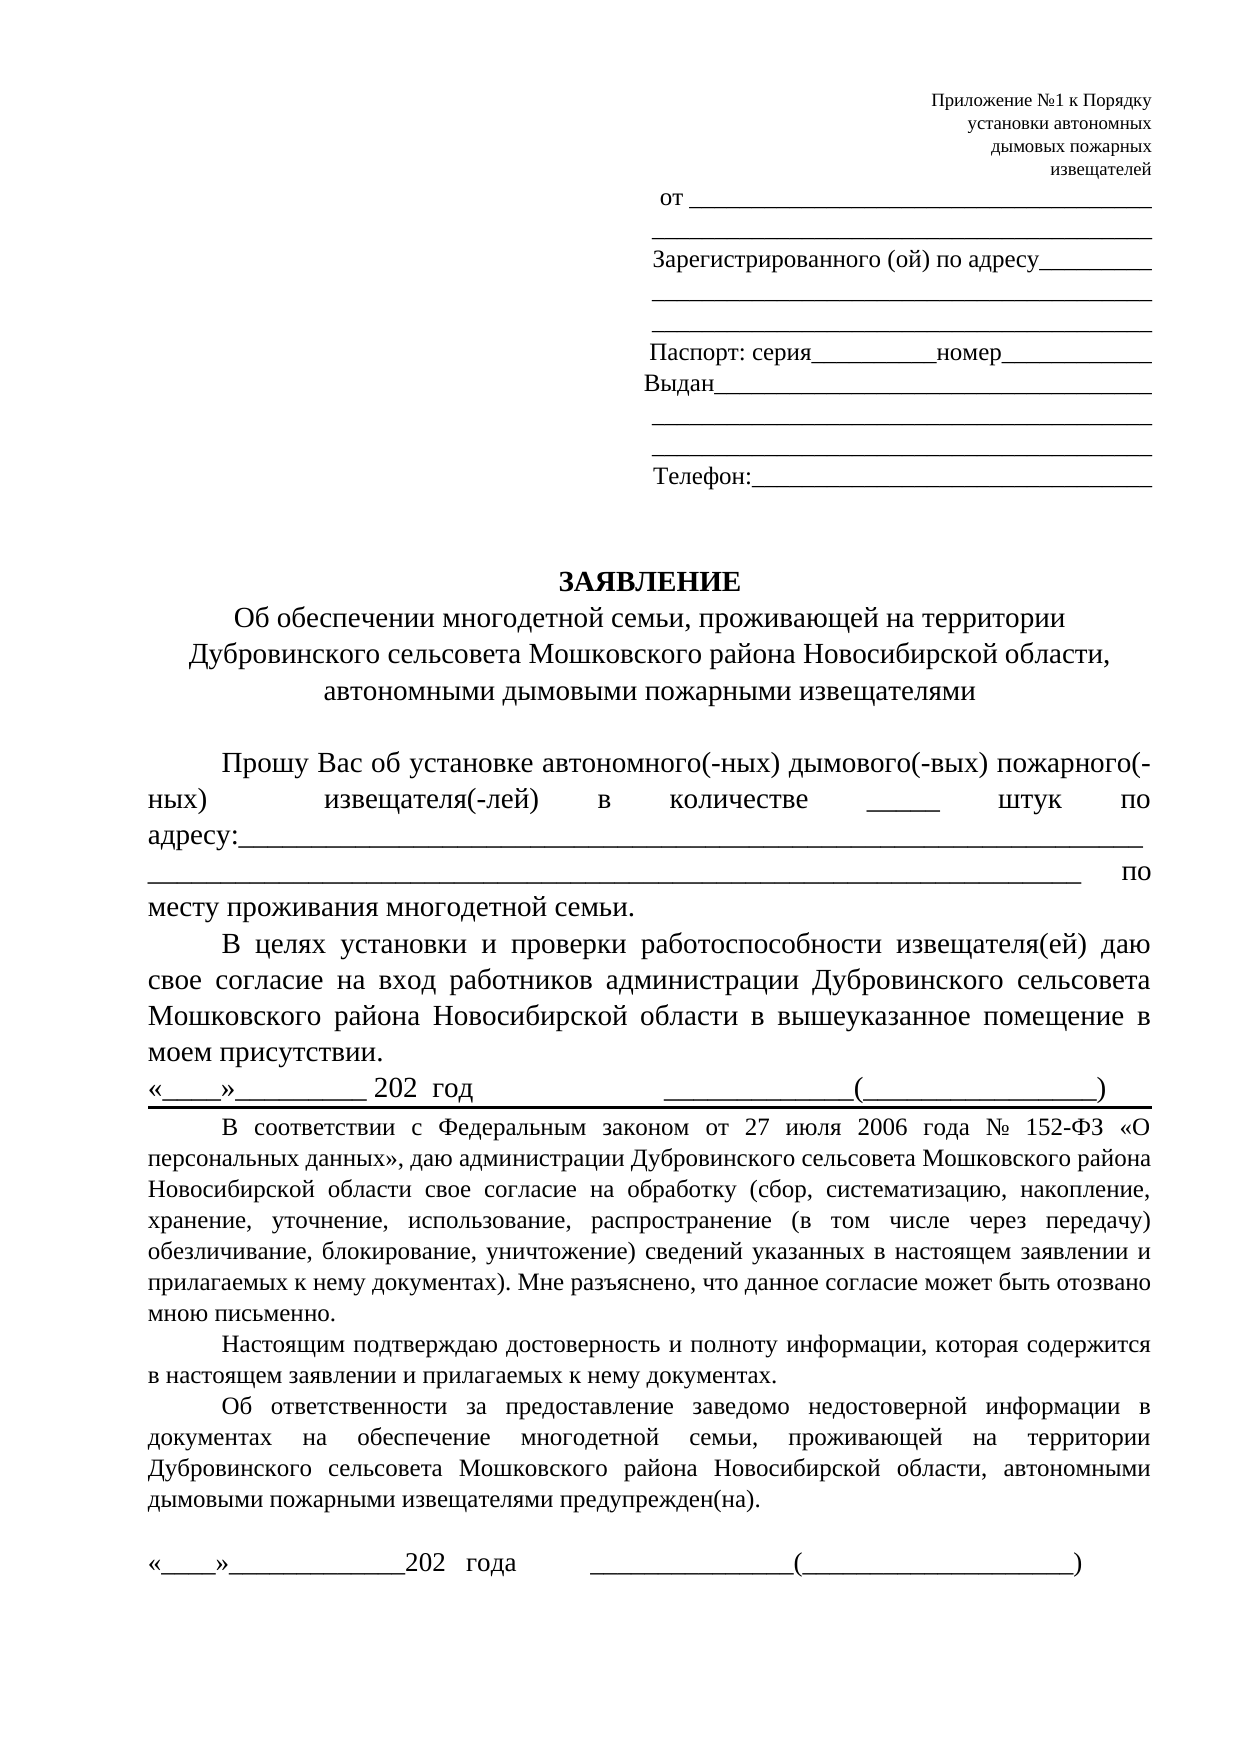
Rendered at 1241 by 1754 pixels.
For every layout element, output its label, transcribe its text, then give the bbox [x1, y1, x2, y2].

text от _____________________________________ [148, 182, 1152, 210]
text ________________________________________ [148, 306, 1152, 334]
text Прошу Вас об установке автономного(-ных) дымового(-вых) пожарного(-ных) извещателя(-лей) в количестве _____ штук по адресу:______________________________________________________________________________________________________________________________ по месту проживания многодетной семьи. [148, 745, 1152, 923]
text ________________________________________ [148, 430, 1152, 459]
text установки автономных [148, 112, 1152, 133]
text В целях установки и проверки работоспособности извещателя(ей) даю свое согласие на вход работников администрации Дубровинского сельсовета Мошковского района Новосибирской области в вышеуказанное помещение в моем присутствии. [148, 926, 1152, 1068]
text Об ответственности за предоставление заведомо недостоверной информации в документах на обеспечение многодетной семьи, проживающей на территории Дубровинского сельсовета Мошковского района Новосибирской области, автономными дымовыми пожарными извещателями предупрежден(на). [148, 1391, 1152, 1513]
text извещателей [148, 158, 1152, 180]
text дымовых пожарных [148, 135, 1152, 157]
text «____»_________ 202 год _____________(________________) [148, 1070, 1152, 1106]
text «____»_____________202 года _______________(____________________) [148, 1546, 1152, 1577]
text ________________________________________ [148, 275, 1152, 303]
text ________________________________________ [148, 399, 1152, 428]
text Паспорт: серия__________номер____________ [148, 337, 1152, 366]
text Приложение №1 к Порядку [148, 89, 1152, 110]
text В соответствии с Федеральным законом от 27 июля 2006 года № 152-ФЗ «О персональных данных», даю администрации Дубровинского сельсовета Мошковского района Новосибирской области свое согласие на обработку (сбор, систематизацию, накопление, хранение, уточнение, использование, распространение (в том числе через передачу) обезличивание, блокирование, уничтожение) сведений указанных в настоящем заявлении и прилагаемых к нему документах). Мне разъяснено, что данное согласие может быть отозвано мною письменно. [148, 1112, 1152, 1327]
text ________________________________________ [148, 213, 1152, 241]
text Телефон:________________________________ [148, 461, 1152, 490]
text Об обеспечении многодетной семьи, проживающей на территории Дубровинского сельсовета Мошковского района Новосибирской области, автономными дымовыми пожарными извещателями [148, 600, 1152, 706]
text Настоящим подтверждаю достоверность и полноту информации, которая содержится в настоящем заявлении и прилагаемых к нему документах. [148, 1329, 1152, 1389]
text Зарегистрированного (ой) по адресу_________ [148, 244, 1152, 272]
text Выдан___________________________________ [148, 368, 1152, 397]
text ЗАЯВЛЕНИЕ [148, 564, 1152, 598]
